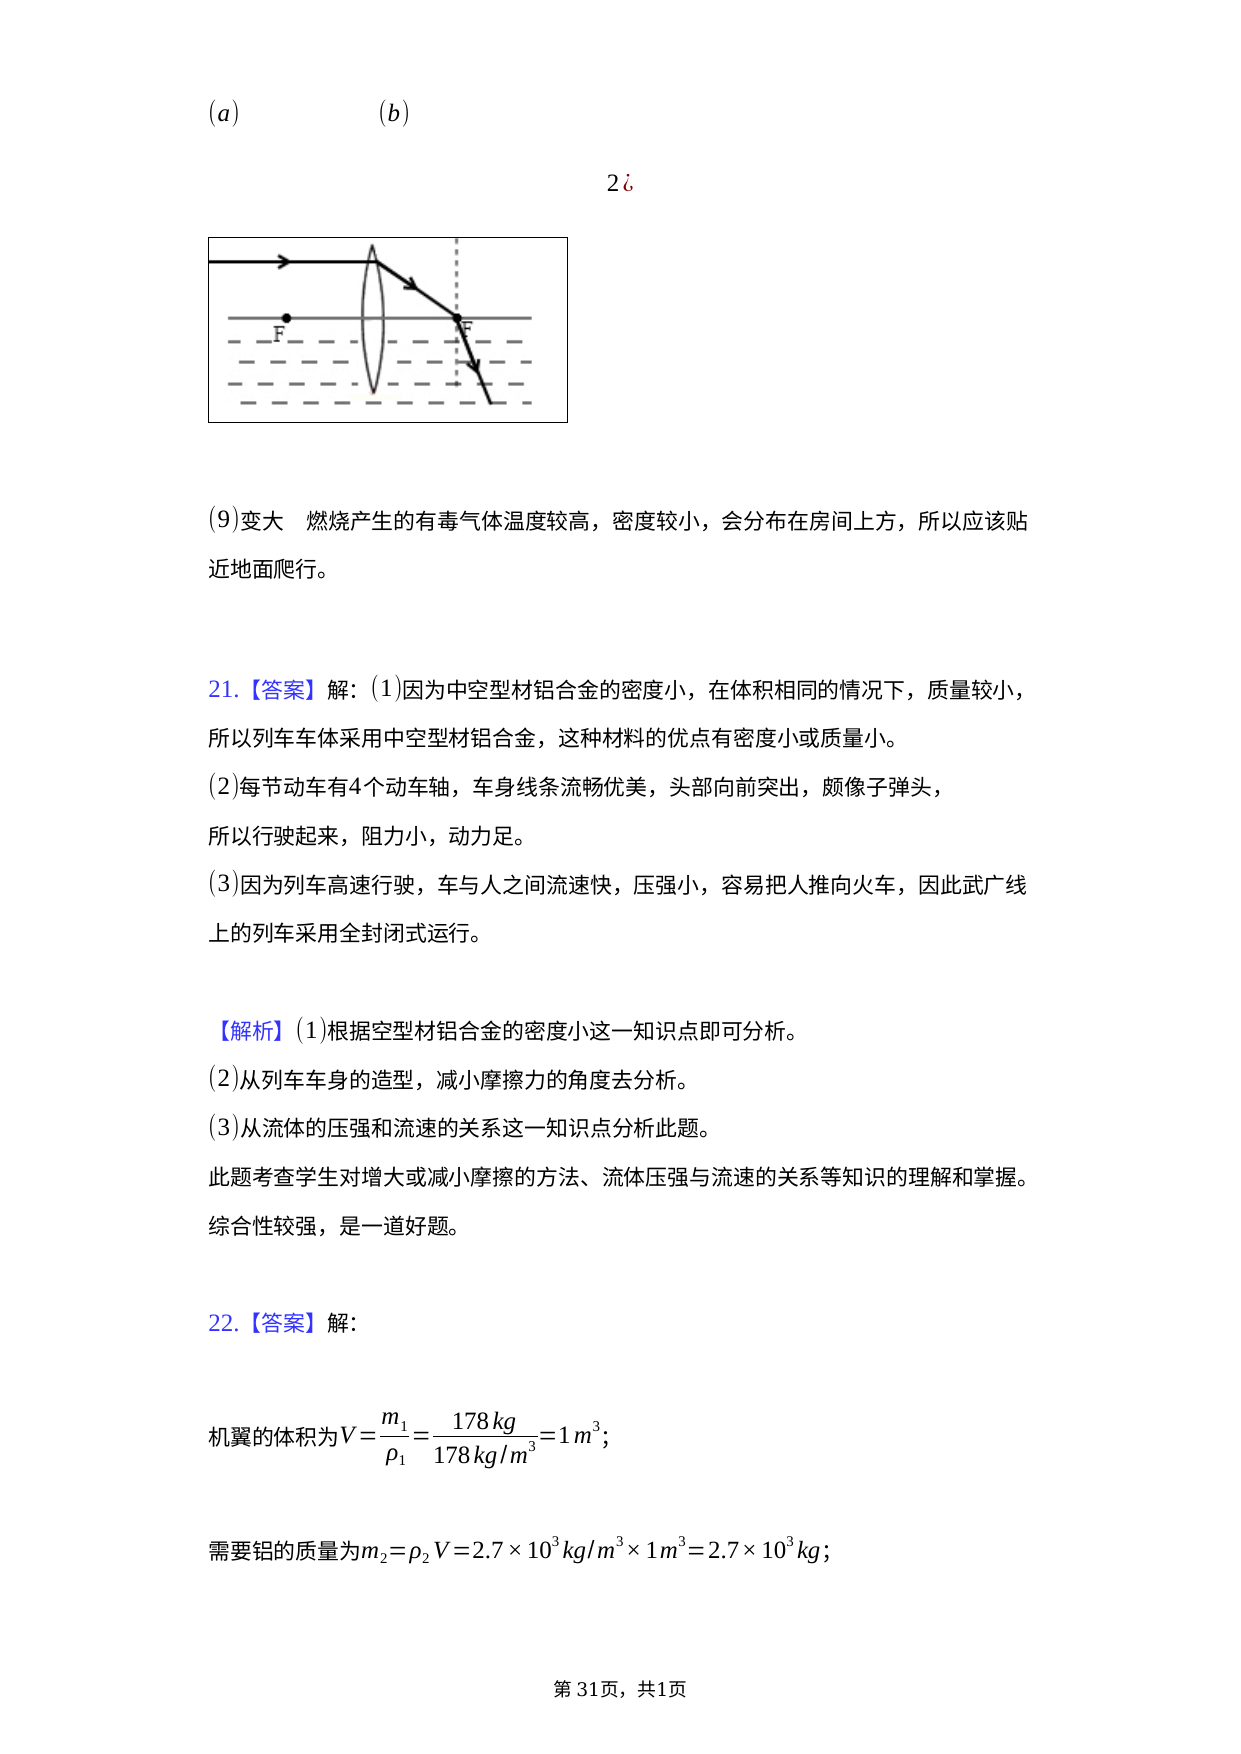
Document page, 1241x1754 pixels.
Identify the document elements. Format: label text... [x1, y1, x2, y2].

picture [209, 238, 567, 422]
text 变大 燃烧产生的有毒气体温度较高，密度较小，会分布在房间上方，所以应该贴近地面爬行。 [208, 503, 1032, 584]
list 21.【答案】解：因为中空型材铝合金的密度小，在体积相同的情况下，质量较小， 所以列车车体采用中空型材铝合金，这种材料的优点有密度小或质量小。 每节动车有个动车轴，车身线条流畅优美，头部向前突出，颇像子弹头， 所以行驶起来，阻力小，动力足。 因为列车高速行驶，车与人之间流速快，压强小，容易把人推向火车，因此武广线上的列车采用全封闭式运行。 [208, 672, 1032, 997]
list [208, 1306, 1032, 1582]
list 【解析】根据空型材铝合金的密度小这一知识点即可分析。 从列车车身的造型，减小摩擦力的角度去分析。 从流体的压强和流速的关系这一知识点分析此题。 此题考查学生对增大或减小摩擦的方法、流体压强与流速的关系等知识的理解和掌握。综合性较强，是一道好题。 [208, 1013, 1032, 1290]
